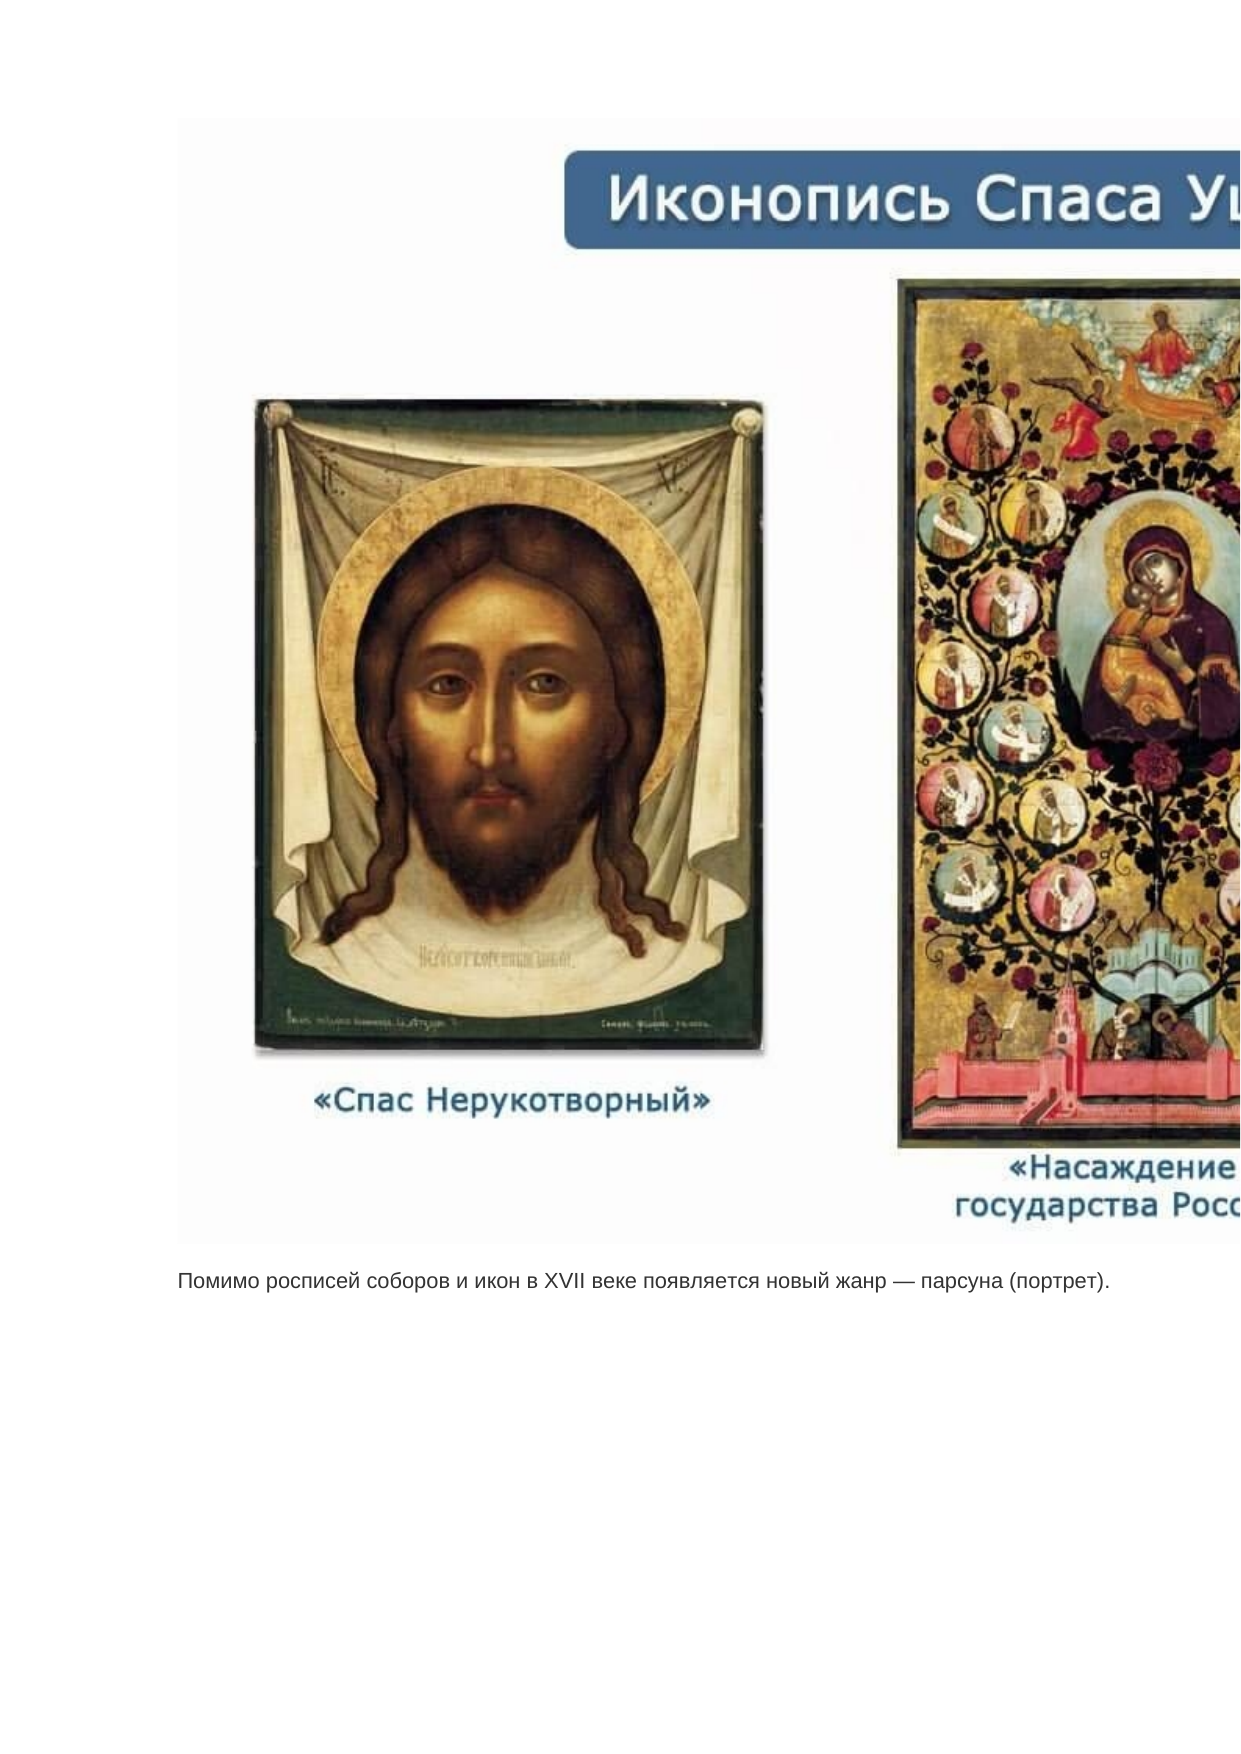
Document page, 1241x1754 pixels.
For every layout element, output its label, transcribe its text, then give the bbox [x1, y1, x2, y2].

picture [177, 118, 1241, 1244]
text Помимо росписей соборов и икон в XVII веке появляется новый жанр — парсуна (портрет). [177, 1268, 1152, 1293]
